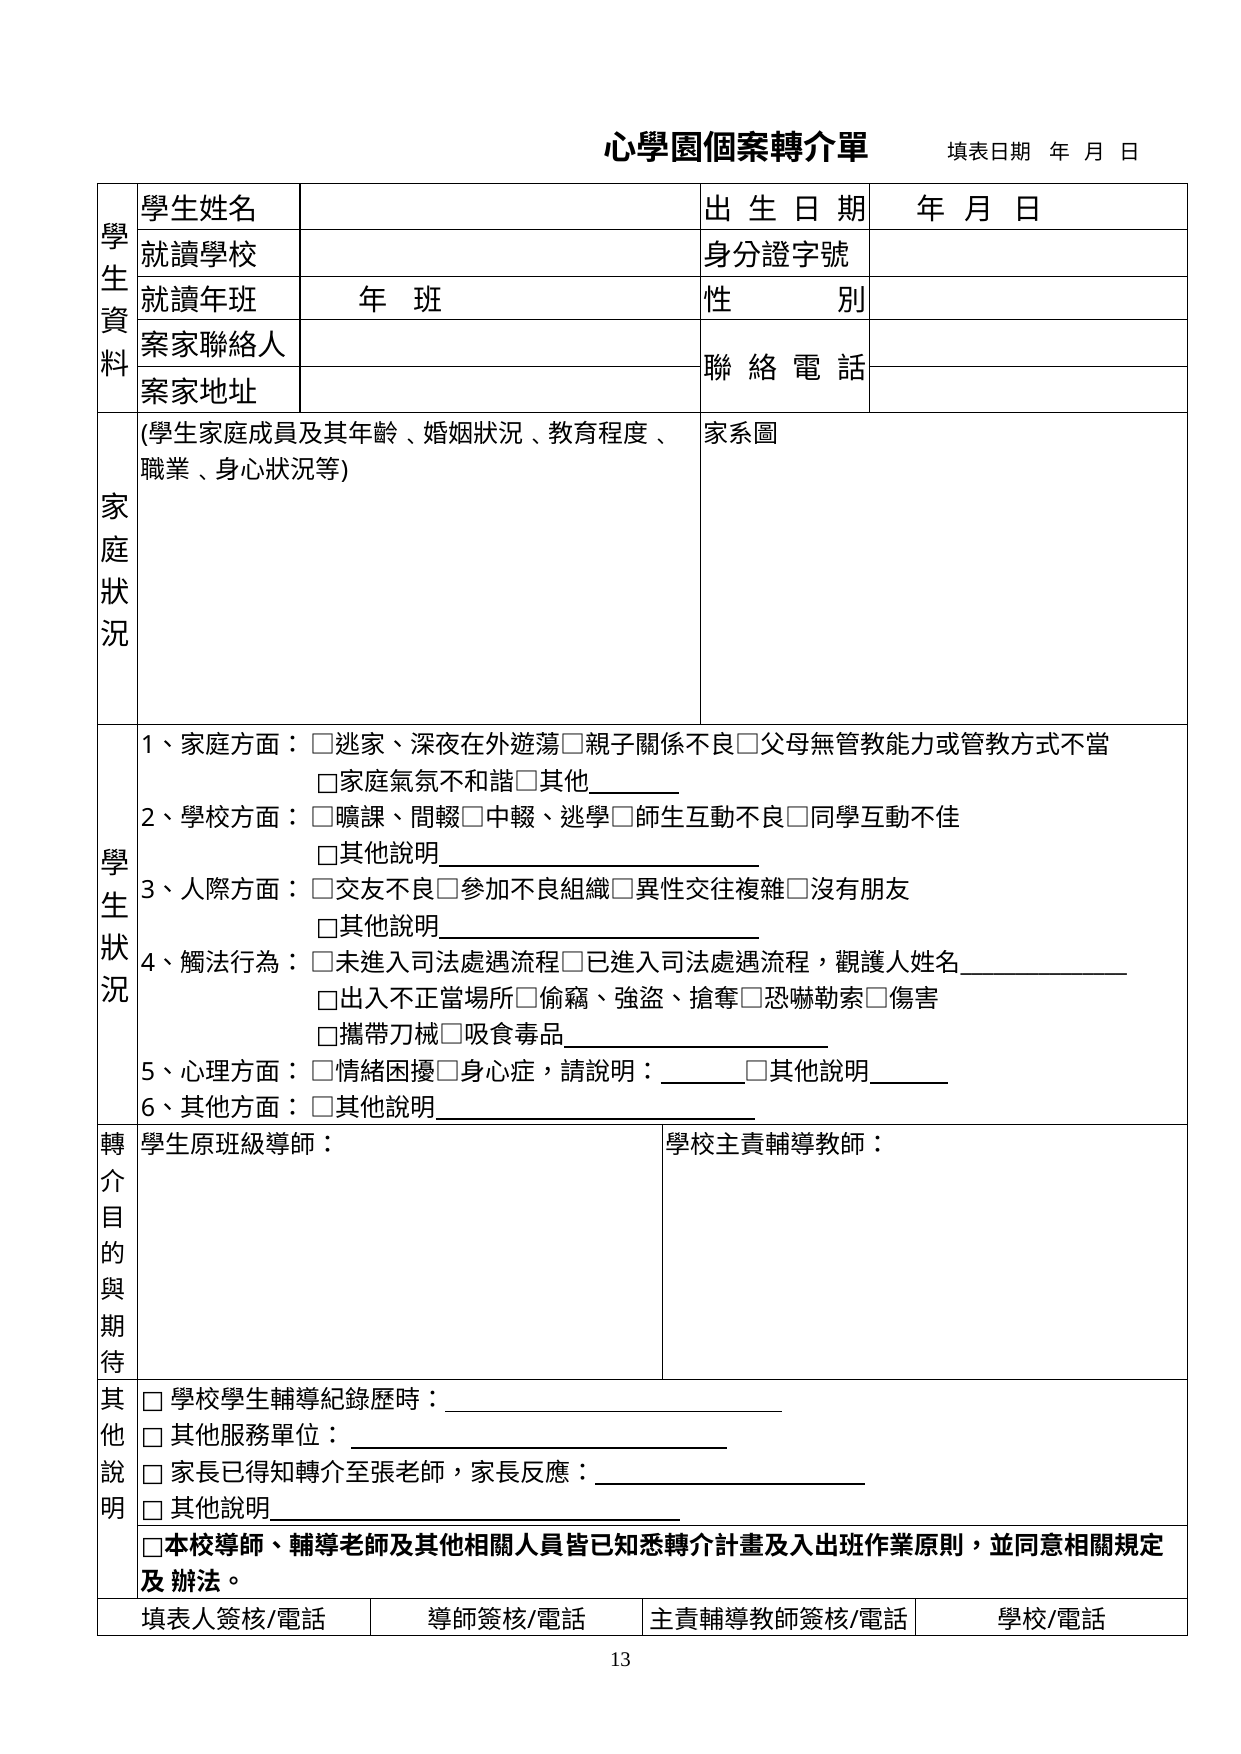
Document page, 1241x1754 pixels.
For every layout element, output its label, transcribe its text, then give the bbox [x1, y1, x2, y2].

table_cell 學校學生輔導紀錄歷時： 其他服務單位： 家長已得知轉介至張老師，家長反應： 其他說明 [138, 1380, 1187, 1524]
table_cell 導師簽核/電話 [371, 1599, 642, 1635]
table_cell [301, 230, 700, 276]
table_cell 性別 [701, 277, 869, 319]
table_cell 學生狀況 [98, 725, 137, 1124]
table_cell 就讀年班 [138, 277, 299, 319]
table_cell 1、家庭方面： □逃家、深夜在外遊蕩□親子關係不良□父母無管教能力或管教方式不當 □家庭氣氛不和諧□其他 2、學校方面： □曠課、間輟□中輟、逃學□師生互動不良□同學互動不佳 □其他說明 3、人際方面： □交友不良□參加不良組織□異性交往複雜□沒有朋友 □其他說明 4、觸法行為： □未進入司法處遇流程□已進入司法處遇流程，觀護人姓名_______________ □出入不正當場所□偷竊、強盜、搶奪□恐嚇勒索□傷害 □攜帶刀械□吸食毒品 5、心理方面： □情緒困擾□身心症，請說明： □其他說明 6、其他方面： □其他說明 [138, 725, 1187, 1124]
table_cell [301, 320, 700, 366]
table_cell 案家聯絡人 [138, 320, 299, 366]
table_cell 學生原班級導師： [138, 1125, 662, 1378]
table_header 出生日期 [701, 184, 869, 229]
table_cell □本校導師、輔導老師及其他相關人員皆已知悉轉介計畫及入出班作業原則，並同意相關規定及 辦法。 [138, 1526, 1187, 1598]
table_cell 主責輔導教師簽核/電話 [643, 1599, 915, 1635]
table_cell [98, 1525, 137, 1598]
table_cell 身分證字號 [701, 230, 869, 276]
table_cell 就讀學校 [138, 230, 299, 276]
table_cell 家庭狀況 [98, 413, 137, 724]
table_cell 其他說明 [98, 1380, 137, 1524]
table_header 學生資料 [98, 184, 137, 412]
table_cell 學校主責輔導教師： [663, 1125, 1187, 1378]
table_cell 案家地址 [138, 367, 299, 412]
table_cell 聯絡電話 [701, 320, 869, 412]
table_header 學生姓名 [138, 184, 299, 229]
table_cell 填表人簽核/電話 [98, 1599, 370, 1635]
table_cell [870, 277, 1187, 319]
table_cell 家系圖 [701, 413, 1187, 724]
table_cell [870, 230, 1187, 276]
table_cell [870, 367, 1187, 412]
table_cell 年 班 [301, 277, 700, 319]
table_cell 轉介目的與期待 [98, 1125, 137, 1378]
table_cell 學校/電話 [916, 1599, 1187, 1635]
table_header [301, 184, 700, 229]
table_cell (學生家庭成員及其年齡﹑婚姻狀況﹑教育程度﹑職業﹑身心狀況等) [138, 413, 700, 724]
table_header 年 月 日 [870, 184, 1187, 229]
text 心學園個案轉介單 填表日期 年 月 日 [100, 108, 1140, 183]
table_cell [870, 320, 1187, 366]
table_cell [301, 367, 700, 412]
